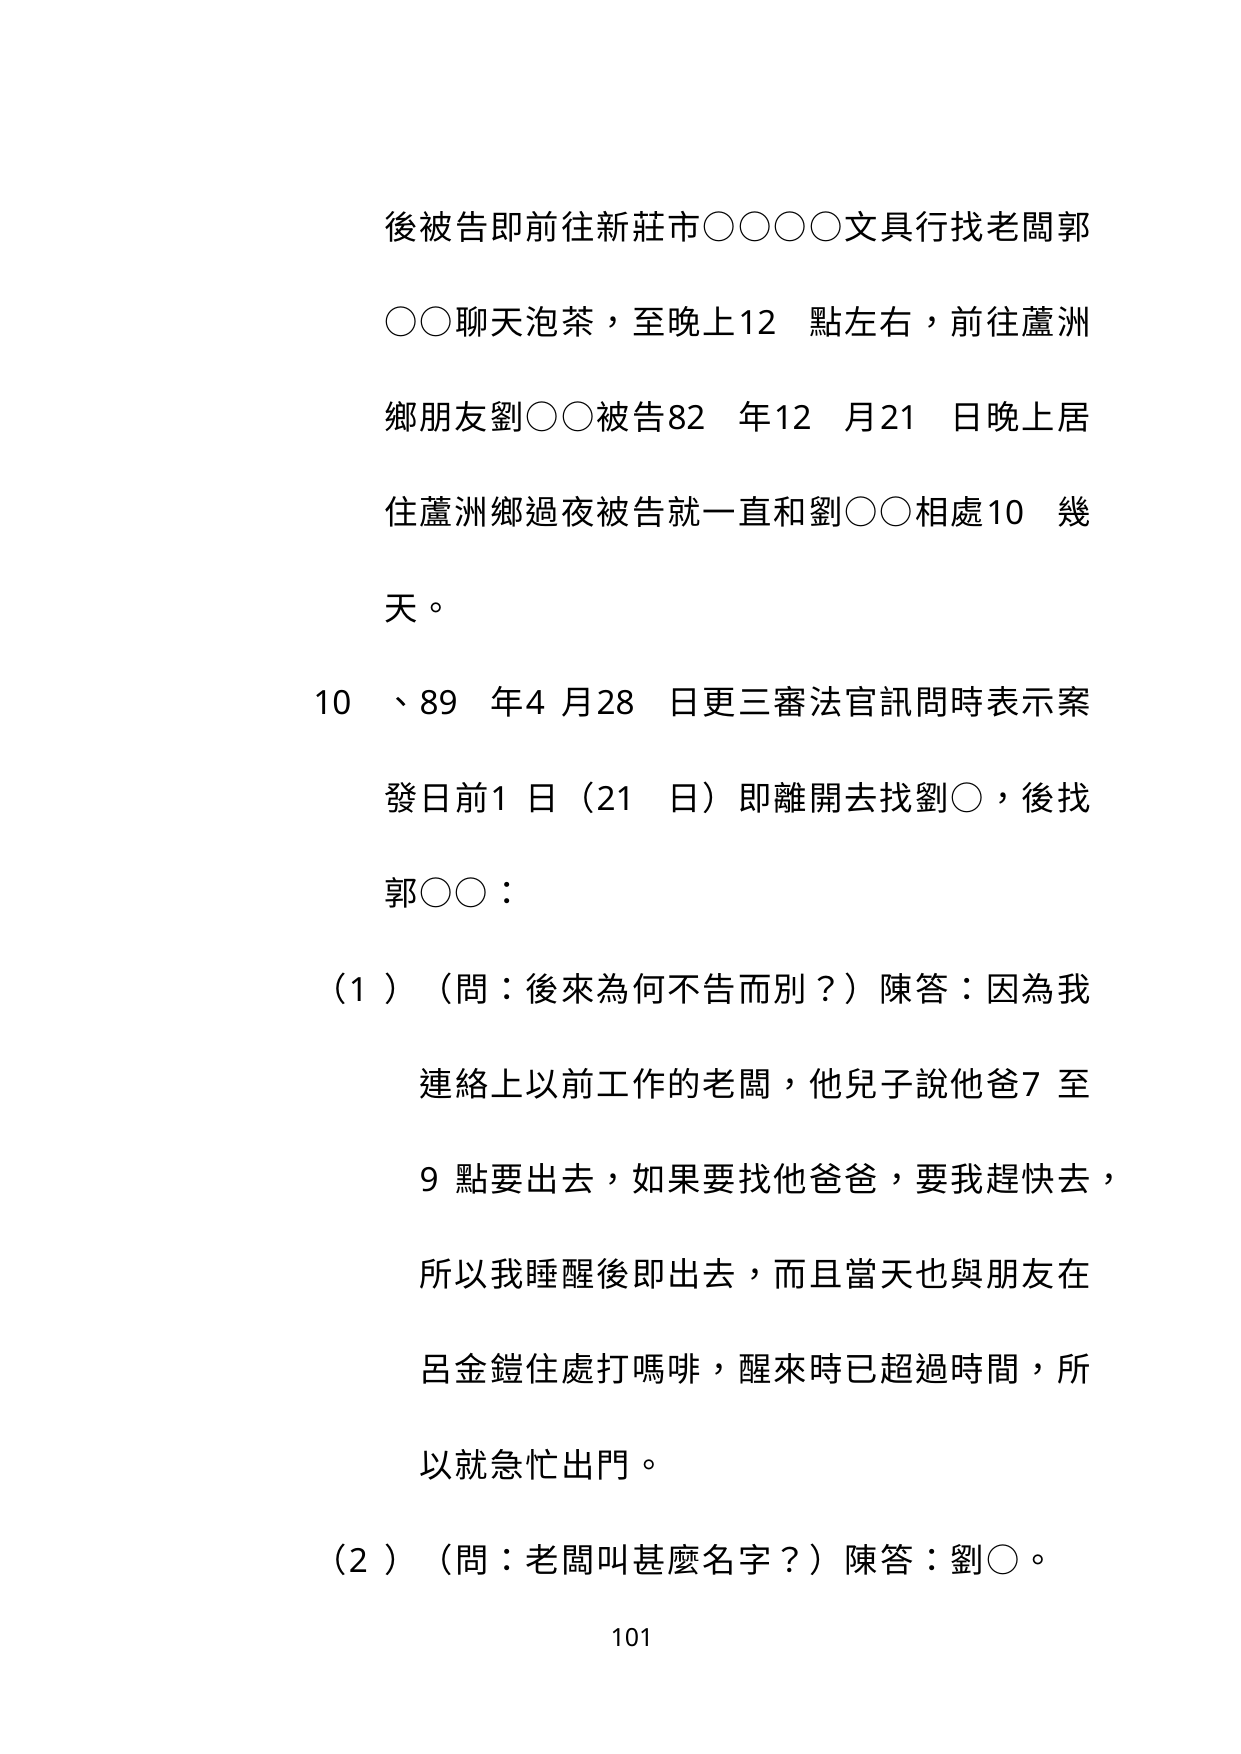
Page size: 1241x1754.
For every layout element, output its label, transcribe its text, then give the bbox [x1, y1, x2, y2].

subtitle （問：後來為何不告而別？）陳答：因為我連絡上以前工作的老闆，他兒子說他爸7至9點要出去，如果要找他爸爸，要我趕快去，所以我睡醒後即出去，而且當天也與朋友在呂金鎧住處打嗎啡，醒來時已超過時間，所以就急忙出門。 [296, 939, 1092, 1510]
subtitle 89年4月28日更三審法官訊問時表示案發日前1日（21日）即離開去找劉○，後找郭○○： [296, 653, 1092, 939]
subtitle （問：老闆叫甚麼名字？）陳答：劉○。 [296, 1510, 1092, 1605]
